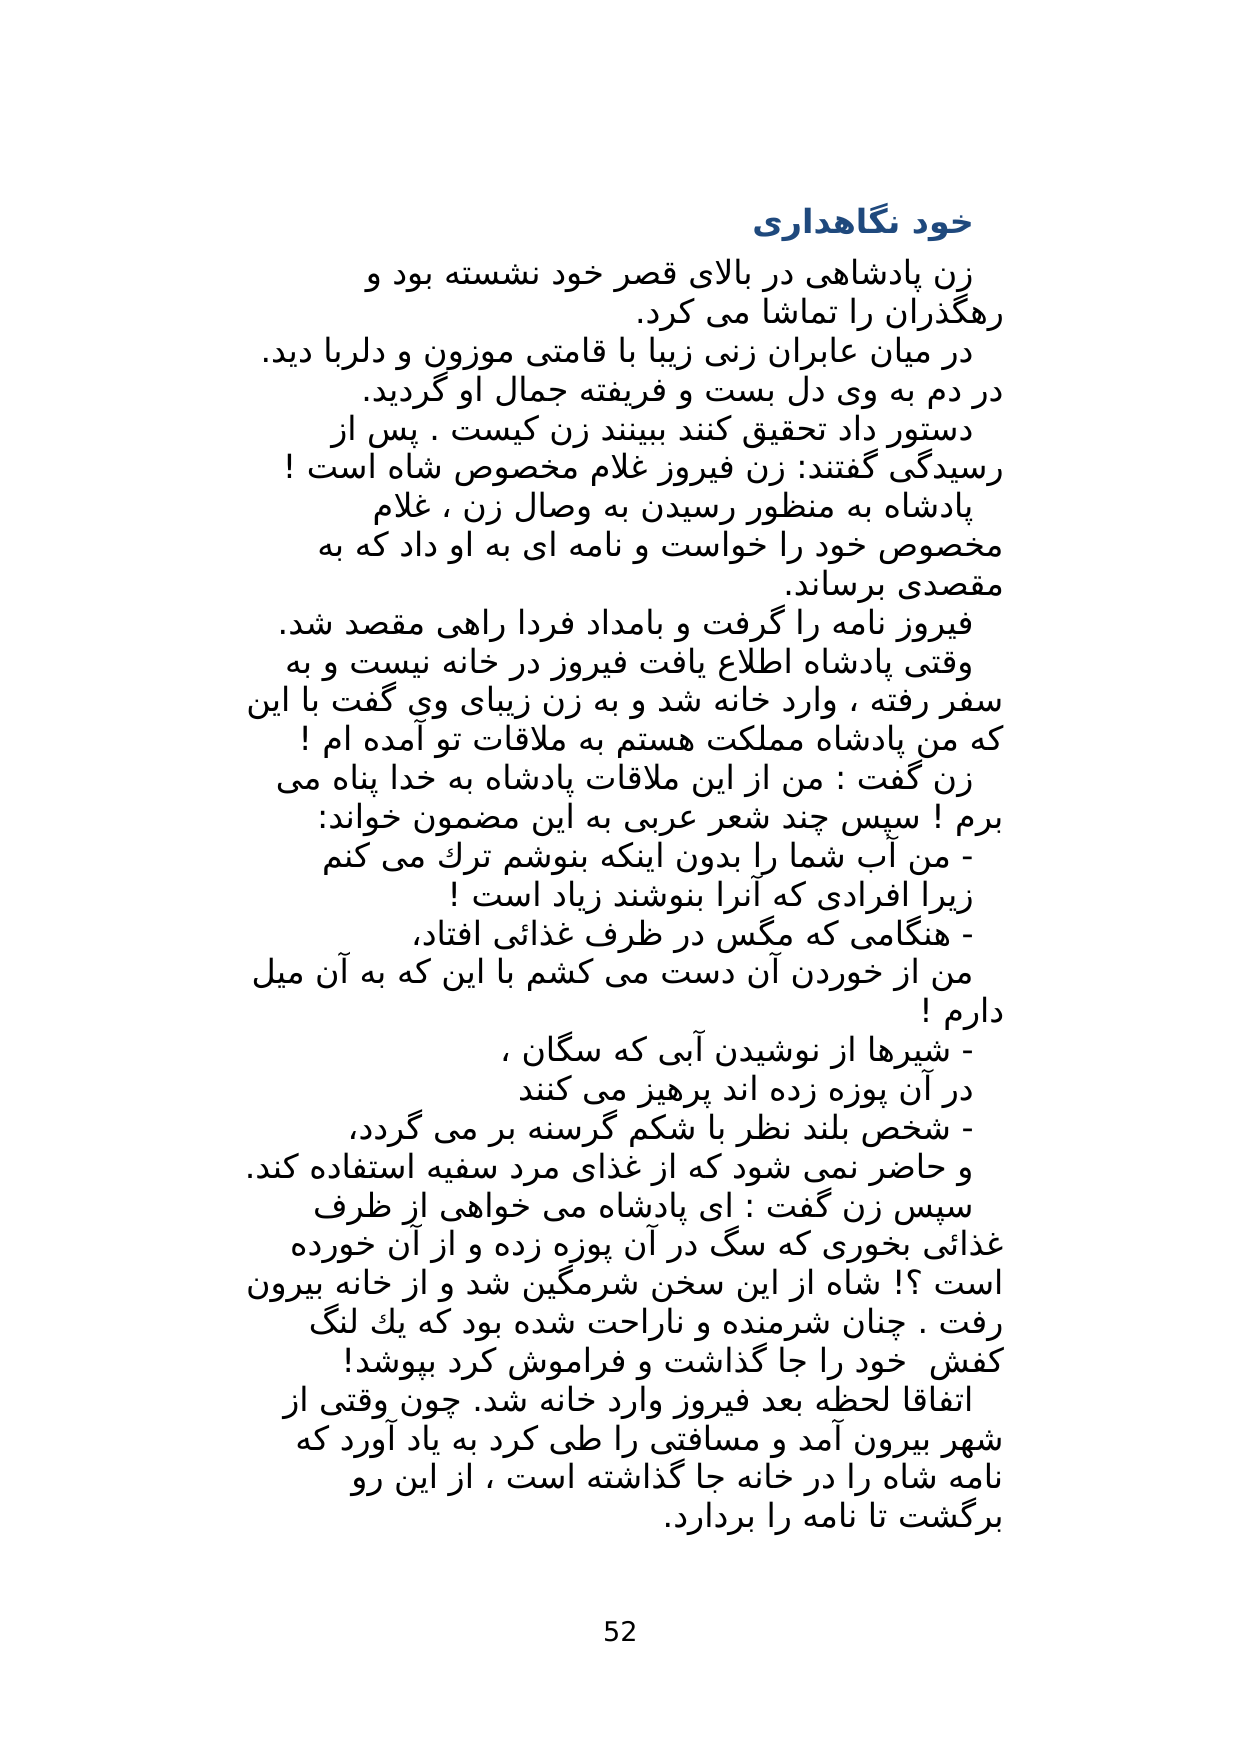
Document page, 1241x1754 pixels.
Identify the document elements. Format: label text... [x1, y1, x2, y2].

text فيروز نامه را گرفت و بامداد فردا راهى مقصد شد. [236, 603, 1004, 642]
text دستور داد تحقيق كنند ببينند زن كيست . پس از رسيدگى گفتند: زن فيروز غلام مخصوص شاه است ! [236, 409, 1004, 487]
text من از خوردن آن دست مى كشم با اين كه به آن ميل دارم ! [236, 953, 1004, 1031]
text در ميان عابران زنى زيبا با قامتى موزون و دلربا ديد. در دم به وى دل بست و فريفته جمال او گرديد. [236, 331, 1004, 409]
text زن پادشاهى در بالاى قصر خود نشسته بود و رهگذران را تماشا مى كرد. [236, 253, 1004, 331]
subtitle خود نگاهدارى [236, 202, 1004, 241]
text پادشاه به منظور رسيدن به وصال زن ، غلام مخصوص خود را خواست و نامه اى به او داد كه به مقصدى برساند. [236, 487, 1004, 603]
text - من آب شما را بدون اينكه بنوشم ترك مى كنم [236, 836, 1004, 875]
text اتفاقا لحظه بعد فيروز وارد خانه شد. چون وقتى از شهر بيرون آمد و مسافتى را طى كرد به ياد آورد كه نامه شاه را در خانه جا گذاشته است ، از اين رو برگشت تا نامه را بردارد. [236, 1380, 1004, 1536]
text زن گفت : من از اين ملاقات پادشاه به خدا پناه مى برم ! سپس چند شعر عربى به اين مضمون خواند: [236, 759, 1004, 836]
text و حاضر نمى شود كه از غذاى مرد سفيه استفاده كند. [236, 1147, 1004, 1186]
text - شخص بلند نظر با شكم گرسنه بر مى گردد، [236, 1108, 1004, 1147]
text در آن پوزه زده اند پرهيز مى كنند [236, 1069, 1004, 1108]
text - هنگامى كه مگس در ظرف غذائى افتاد، [236, 914, 1004, 953]
text وقتى پادشاه اطلاع يافت فيروز در خانه نيست و به سفر رفته ، وارد خانه شد و به زن زيباى وى گفت با اين كه من پادشاه مملكت هستم به ملاقات تو آمده ام ! [236, 642, 1004, 759]
text - شيرها از نوشيدن آبى كه سگان ، [236, 1031, 1004, 1069]
text زيرا افرادى كه آنرا بنوشند زياد است ! [236, 875, 1004, 914]
text سپس زن گفت : اى پادشاه مى خواهى از ظرف غذائى بخورى كه سگ در آن پوزه زده و از آن خورده است ؟! شاه از اين سخن شرمگين شد و از خانه بيرون رفت . چنان شرمنده و ناراحت شده بود كه يك لنگ كفش ‍ خود را جا گذاشت و فراموش كرد بپوشد! [236, 1186, 1004, 1380]
